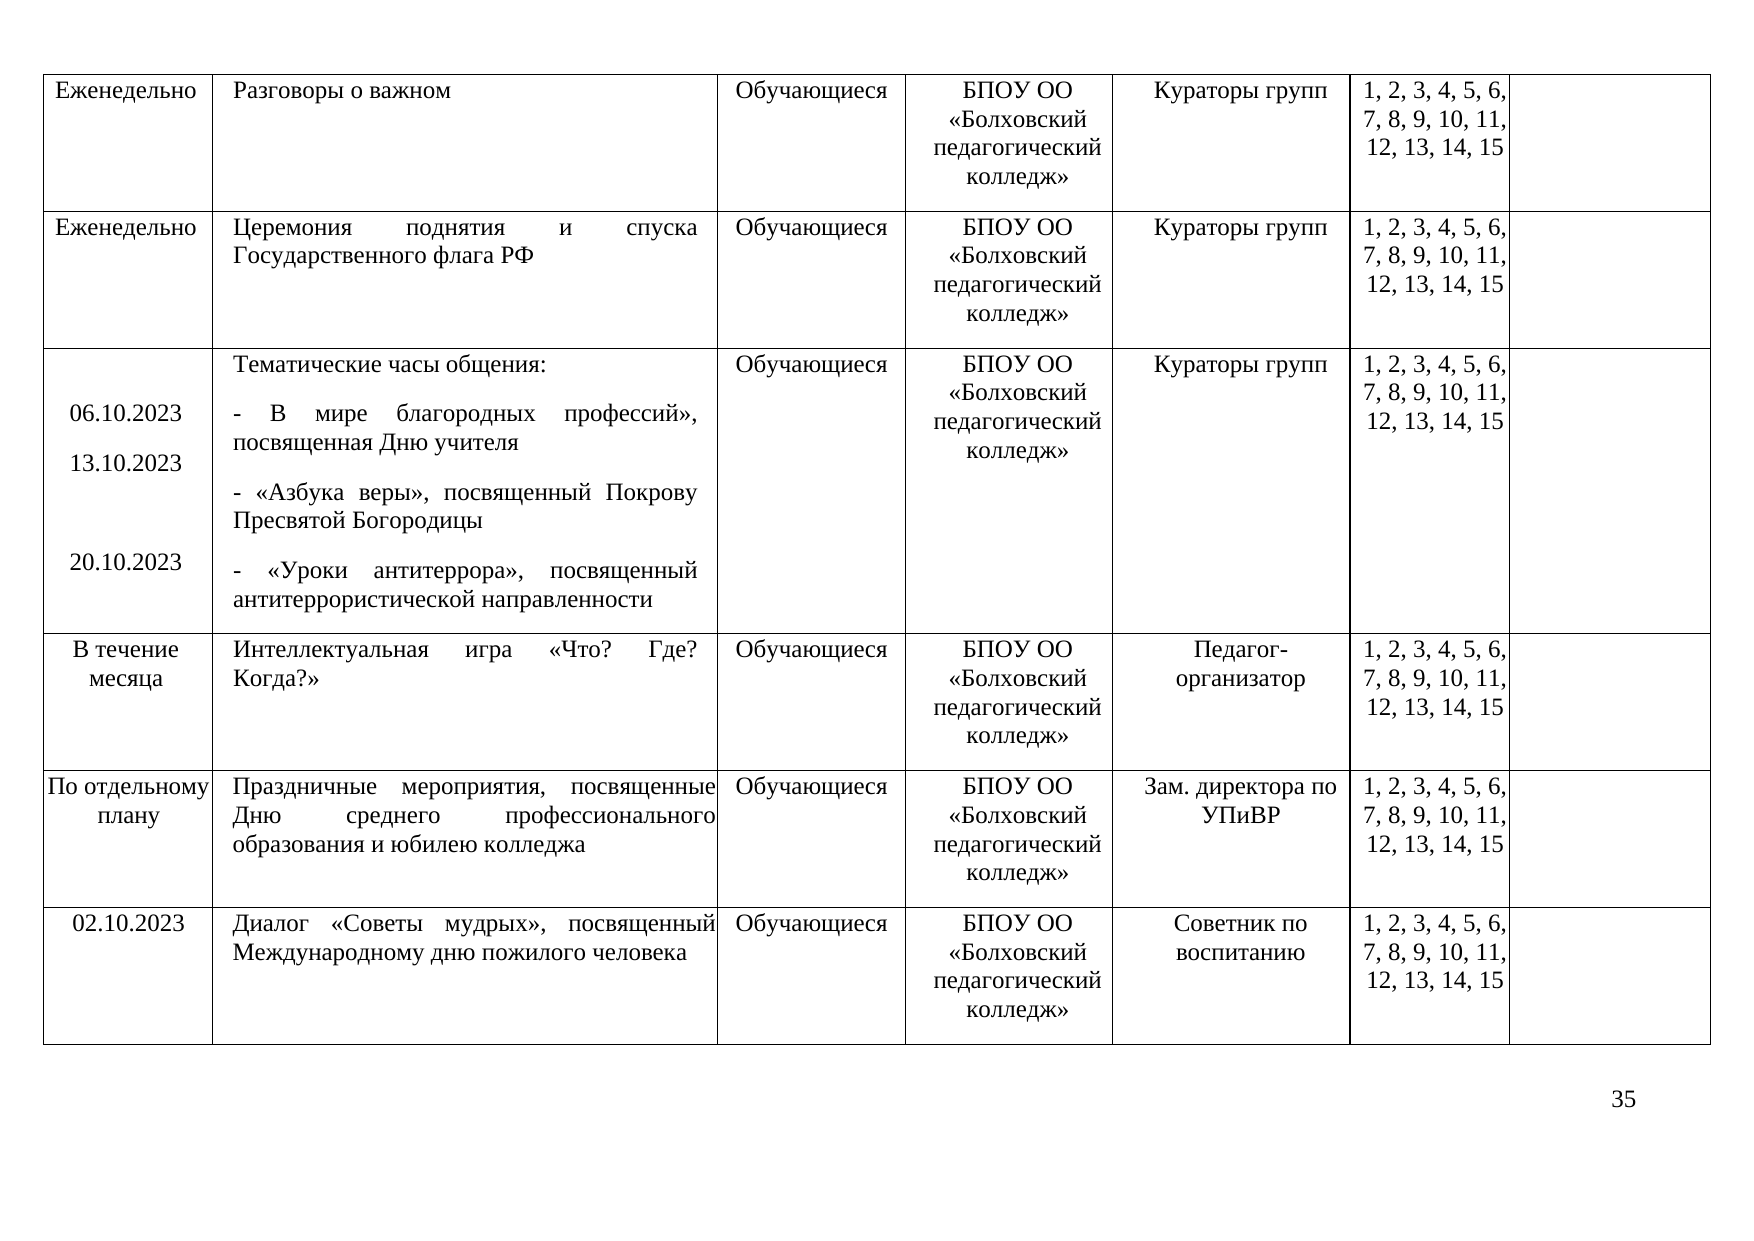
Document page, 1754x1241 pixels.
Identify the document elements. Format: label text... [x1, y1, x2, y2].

table_cell Тематические часы общения: - В мире благородных профессий», посвященная Дню учителя - «Азбука веры», посвященный Покрову Пресвятой Богородицы - «Уроки антитеррора», посвященный антитеррористической направленности [213, 349, 717, 633]
table_cell [1510, 349, 1710, 633]
table_cell БПОУ ОО «Болховский педагогический колледж» [906, 75, 1112, 211]
table_cell БПОУ ОО «Болховский педагогический колледж» [906, 212, 1112, 348]
table_cell Обучающиеся [718, 349, 905, 633]
table_cell Педагог-организатор [1113, 634, 1349, 770]
table_cell Обучающиеся [718, 212, 905, 348]
table_cell Обучающиеся [718, 75, 905, 211]
table_cell [1510, 634, 1710, 770]
table_cell Обучающиеся [718, 908, 905, 1044]
table_cell Кураторы групп [1113, 349, 1349, 633]
table_cell БПОУ ОО «Болховский педагогический колледж» [906, 771, 1112, 907]
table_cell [1351, 75, 1509, 211]
table_cell 1, 2, 3, 4, 5, 6, 7, 8, 9, 10, 11, 12, 13, 14, 15 [1351, 634, 1509, 770]
table_cell Советник по воспитанию [1113, 908, 1349, 1044]
table_cell 1, 2, 3, 4, 5, 6, 7, 8, 9, 10, 11, 12, 13, 14, 15 [1351, 771, 1509, 907]
table_cell 06.10.2023 13.10.2023 20.10.2023 [44, 349, 212, 633]
table_cell БПОУ ОО «Болховский педагогический колледж» [906, 349, 1112, 633]
table_cell 02.10.2023 [44, 908, 212, 1044]
table_cell Еженедельно [44, 75, 212, 211]
table_cell [1510, 75, 1710, 211]
table_cell Интеллектуальная игра «Что? Где? Когда?» [213, 634, 717, 770]
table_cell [1351, 212, 1509, 348]
table_cell [1510, 908, 1710, 1044]
table_cell [1510, 212, 1710, 348]
table_cell Кураторы групп [1113, 212, 1349, 348]
table_cell В течение месяца [44, 634, 212, 770]
table_cell Обучающиеся [718, 634, 905, 770]
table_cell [1351, 908, 1509, 1044]
table_cell Церемония поднятия и спуска Государственного флага РФ [213, 212, 717, 348]
table_cell Диалог «Советы мудрых», посвященный Международному дню пожилого человека [213, 908, 717, 1044]
table_cell Разговоры о важном [213, 75, 717, 211]
table_cell [1510, 771, 1710, 907]
table_cell Обучающиеся [718, 771, 905, 907]
table_cell БПОУ ОО «Болховский педагогический колледж» [906, 634, 1112, 770]
table_cell Кураторы групп [1113, 75, 1349, 211]
table_cell Праздничные мероприятия, посвященные Дню среднего профессионального образования и юбилею колледжа [213, 771, 717, 907]
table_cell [906, 908, 1112, 1044]
table_cell 1, 2, 3, 4, 5, 6, 7, 8, 9, 10, 11, 12, 13, 14, 15 [1351, 349, 1509, 633]
table_cell По отдельному плану [44, 771, 212, 907]
table_cell Еженедельно [44, 212, 212, 348]
table_cell Зам. директора по УПиВР [1113, 771, 1349, 907]
